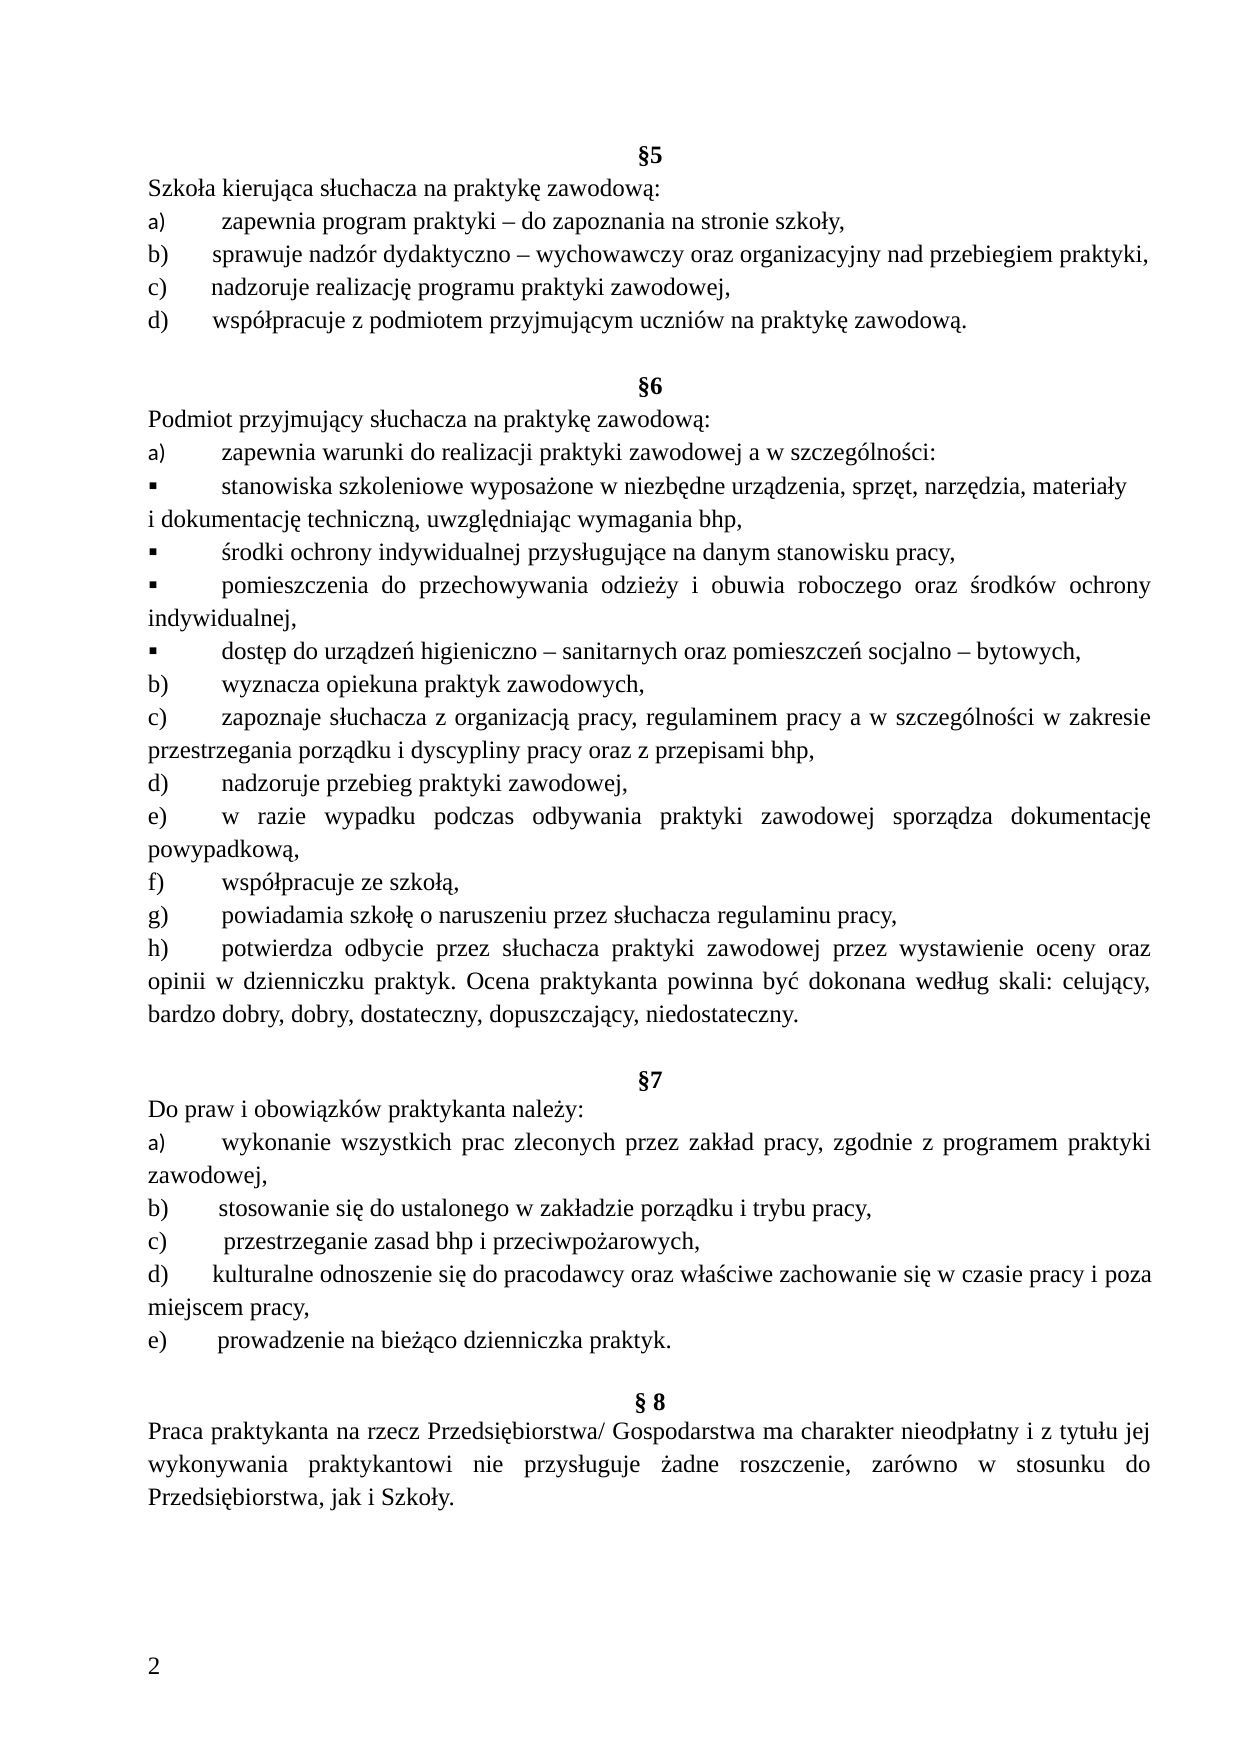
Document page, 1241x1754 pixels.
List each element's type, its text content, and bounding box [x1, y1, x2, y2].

list b) sprawuje nadzór dydaktyczno – wychowawczy oraz organizacyjny nad przebiegiem praktyki, [148, 239, 1152, 268]
text Podmiot przyjmujący słuchacza na praktykę zawodową: [148, 404, 1152, 433]
text §7 [148, 1065, 1152, 1094]
list c) przestrzeganie zasad bhp i przeciwpożarowych, [148, 1226, 1152, 1255]
list d) kulturalne odnoszenie się do pracodawcy oraz właściwe zachowanie się w czasie pracy i poza miejscem pracy, [148, 1259, 1152, 1321]
list e) prowadzenie na bieżąco dzienniczka praktyk. [148, 1325, 1152, 1354]
list i dokumentację techniczną, uwzględniając wymagania bhp, [148, 504, 1152, 532]
text Szkoła kierująca słuchacza na praktykę zawodową: [148, 173, 1152, 202]
list c) zapoznaje słuchacza z organizacją pracy, regulaminem pracy a w szczególności w zakresie przestrzegania porządku i dyscypliny pracy oraz z przepisami bhp, [148, 702, 1152, 764]
list g) powiadamia szkołę o naruszeniu przez słuchacza regulaminu pracy, [148, 900, 1152, 929]
text §5 [148, 140, 1152, 169]
list h) potwierdza odbycie przez słuchacza praktyki zawodowej przez wystawienie oceny oraz opinii w dzienniczku praktyk. Ocena praktykanta powinna być dokonana według skali: celujący, bardzo dobry, dobry, dostateczny, dopuszczający, niedostateczny. [148, 933, 1152, 1028]
list wykonanie wszystkich prac zleconych przez zakład pracy, zgodnie z programem praktyki zawodowej, [148, 1127, 1152, 1189]
list b) wyznacza opiekuna praktyk zawodowych, [148, 669, 1152, 698]
list zapewnia program praktyki – do zapoznania na stronie szkoły, [148, 206, 1152, 235]
list f) współpracuje ze szkołą, [148, 867, 1152, 896]
text §6 [148, 371, 1152, 400]
list e) w razie wypadku podczas odbywania praktyki zawodowej sporządza dokumentację powypadkową, [148, 801, 1152, 863]
list zapewnia warunki do realizacji praktyki zawodowej a w szczególności: [148, 437, 1152, 466]
text Praca praktykanta na rzecz Przedsiębiorstwa/ Gospodarstwa ma charakter nieodpłatny i z tytułu jej wykonywania praktykantowi nie przysługuje żadne roszczenie, zarówno w stosunku do Przedsiębiorstwa, jak i Szkoły. [148, 1416, 1152, 1511]
list d) współpracuje z podmiotem przyjmującym uczniów na praktykę zawodową. [148, 305, 1152, 334]
list b) stosowanie się do ustalonego w zakładzie porządku i trybu pracy, [148, 1193, 1152, 1222]
list środki ochrony indywidualnej przysługujące na danym stanowisku pracy, [148, 537, 1152, 566]
text § 8 [148, 1387, 1152, 1416]
text Do praw i obowiązków praktykanta należy: [148, 1094, 1152, 1123]
list c) nadzoruje realizację programu praktyki zawodowej, [148, 272, 1152, 301]
list d) nadzoruje przebieg praktyki zawodowej, [148, 768, 1152, 797]
list pomieszczenia do przechowywania odzieży i obuwia roboczego oraz środków ochrony indywidualnej, [148, 570, 1152, 632]
list stanowiska szkoleniowe wyposażone w niezbędne urządzenia, sprzęt, narzędzia, materiały [148, 471, 1152, 499]
list dostęp do urządzeń higieniczno – sanitarnych oraz pomieszczeń socjalno – bytowych, [148, 636, 1152, 664]
